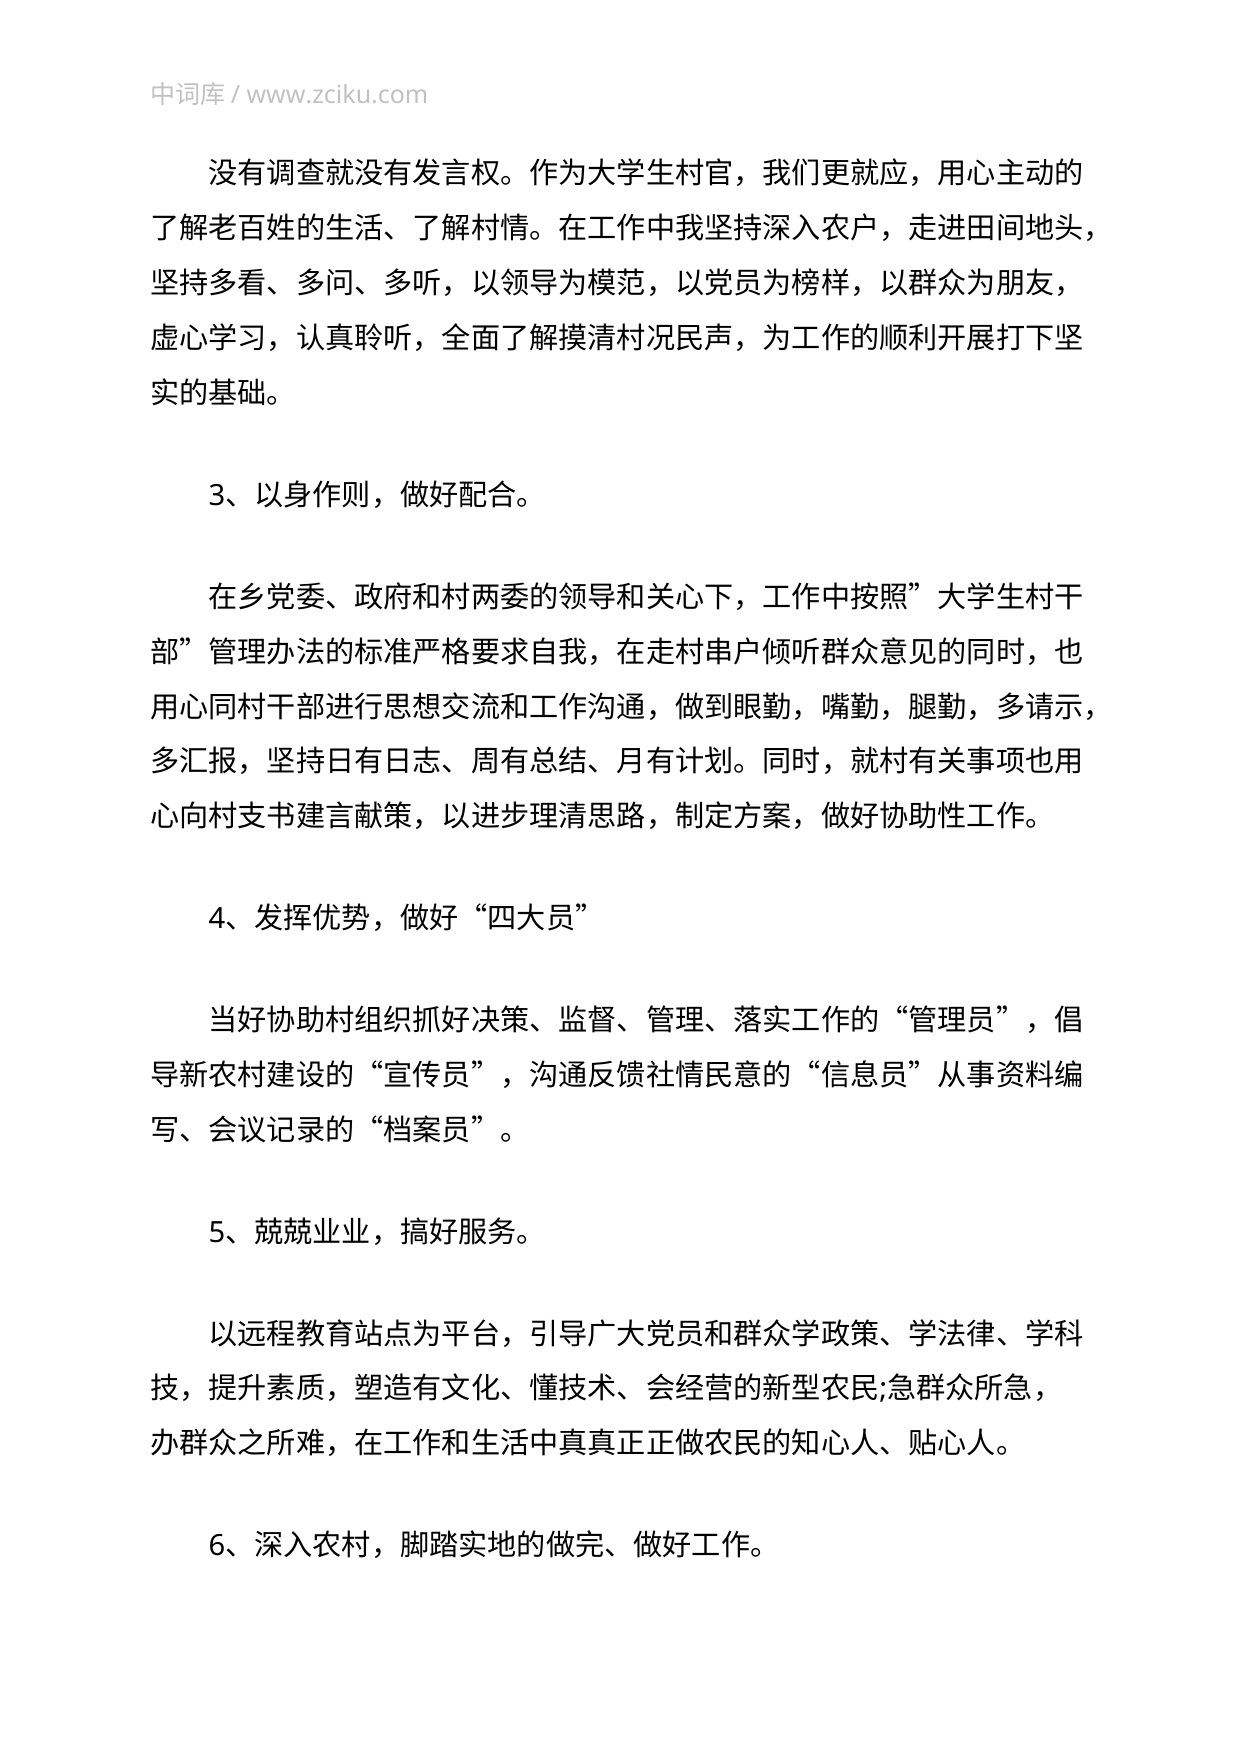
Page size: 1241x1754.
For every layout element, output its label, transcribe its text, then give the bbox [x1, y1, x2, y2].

text 5、兢兢业业，搞好服务。 [150, 1208, 1090, 1251]
text 3、以身作则，做好配合。 [150, 471, 1090, 514]
text 在乡党委、政府和村两委的领导和关心下，工作中按照”大学生村干部”管理办法的标准严格要求自我，在走村串户倾听群众意见的同时，也用心同村干部进行思想交流和工作沟通，做到眼勤，嘴勤，腿勤，多请示，多汇报，坚持日有日志、周有总结、月有计划。同时，就村有关事项也用心向村支书建言献策，以进步理清思路，制定方案，做好协助性工作。 [150, 573, 1090, 835]
text 以远程教育站点为平台，引导广大党员和群众学政策、学法律、学科技，提升素质，塑造有文化、懂技术、会经营的新型农民;急群众所急，办群众之所难，在工作和生活中真真正正做农民的知心人、贴心人。 [150, 1310, 1090, 1462]
text 4、发挥优势，做好“四大员” [150, 895, 1090, 937]
text 没有调查就没有发言权。作为大学生村官，我们更就应，用心主动的了解老百姓的生活、了解村情。在工作中我坚持深入农户，走进田间地头，坚持多看、多问、多听，以领导为模范，以党员为榜样，以群众为朋友，虚心学习，认真聆听，全面了解摸清村况民声，为工作的顺利开展打下坚实的基础。 [150, 150, 1090, 412]
text 当好协助村组织抓好决策、监督、管理、落实工作的“管理员”，倡导新农村建设的“宣传员”，沟通反馈社情民意的“信息员”从事资料编写、会议记录的“档案员”。 [150, 997, 1090, 1149]
text 6、深入农村，脚踏实地的做完、做好工作。 [150, 1522, 1090, 1564]
